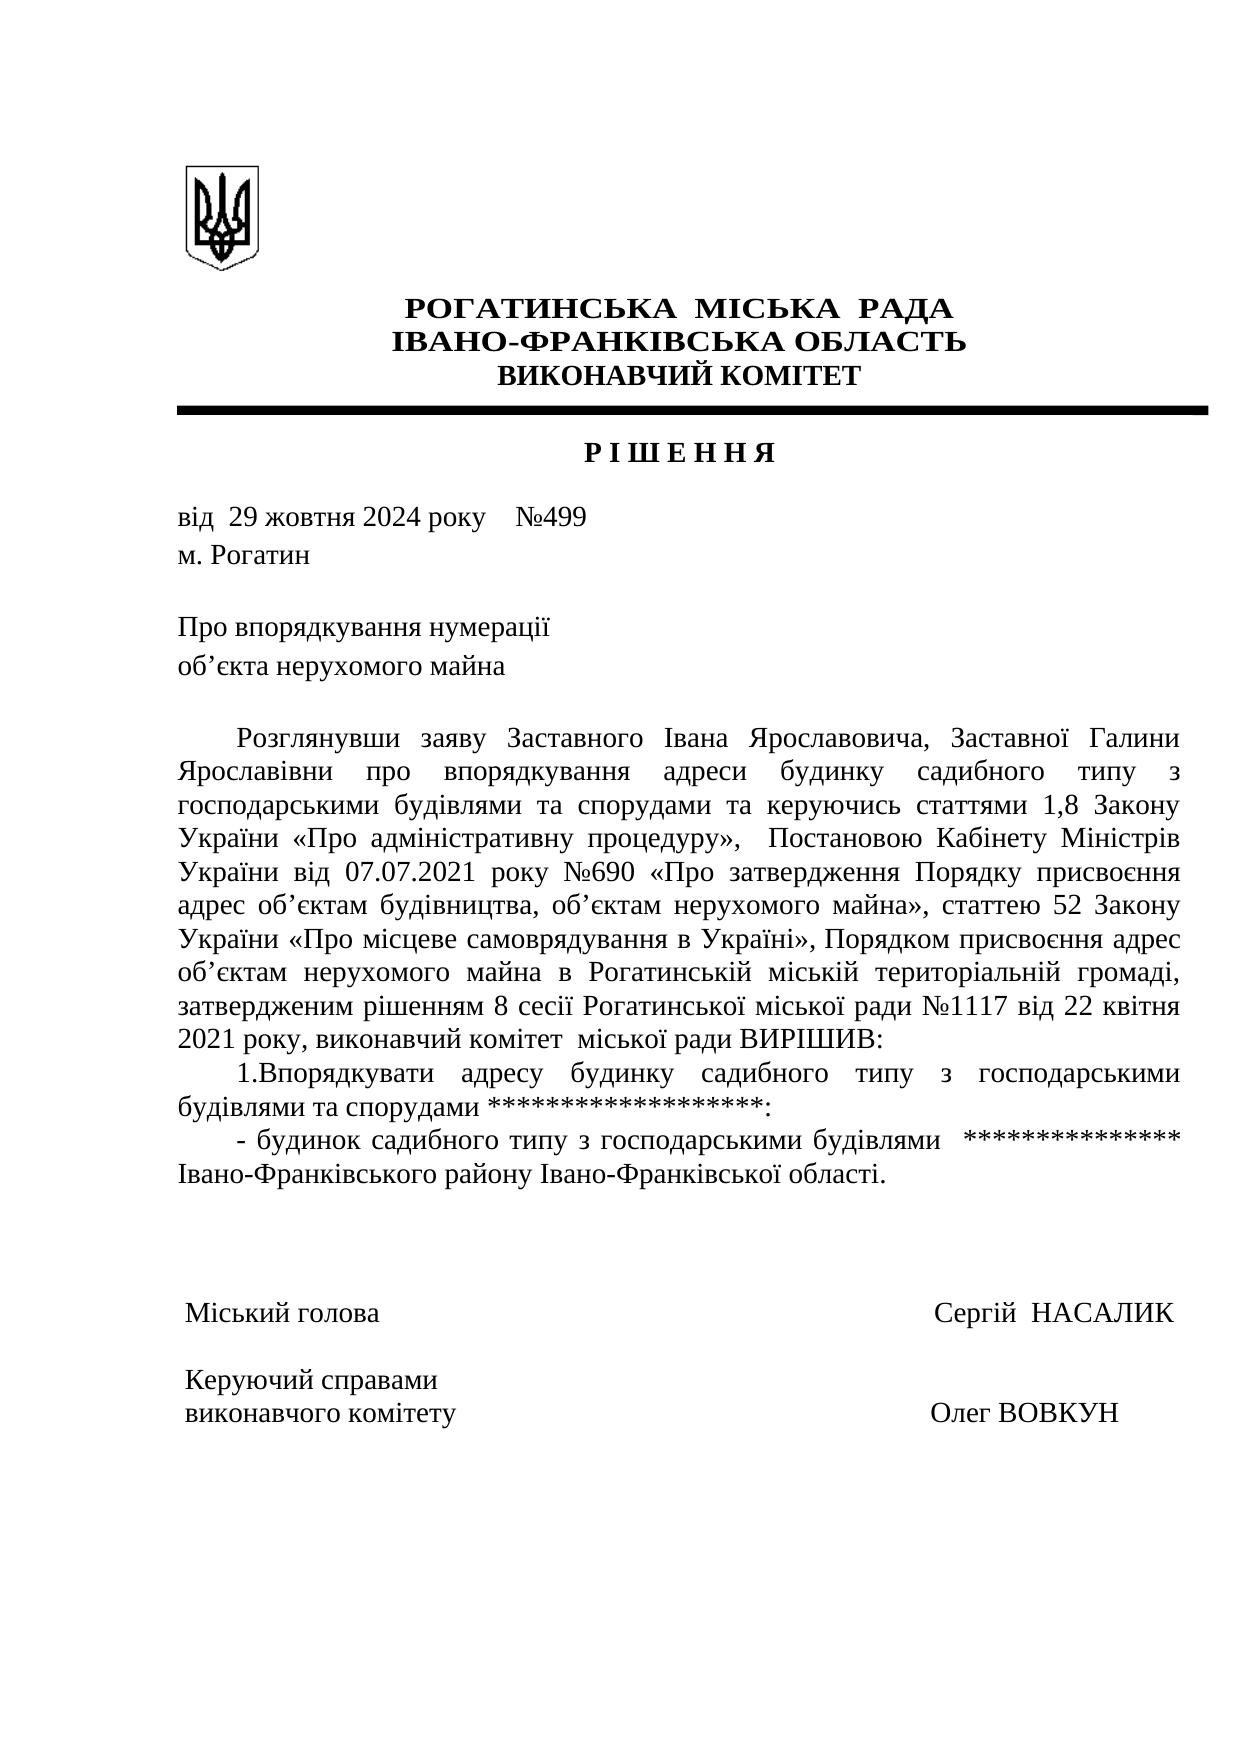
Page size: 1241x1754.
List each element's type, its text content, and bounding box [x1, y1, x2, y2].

text від 29 жовтня 2024 року №499 [177, 499, 1237, 532]
text Розглянувши заяву Заставного Івана Ярославовича, Заставної Галини Ярославівни про впорядкування адреси будинку садибного типу з господарськими будівлями та спорудами та керуючись статтями 1,8 Закону України «Про адміністративну процедуру», Постановою Кабінету Міністрів України від 07.07.2021 року №690 «Про затвердження Порядку присвоєння адрес об’єктам будівництва, об’єктам нерухомого майна», статтею 52 Закону України «Про місцеве самоврядування в Україні», Порядком присвоєння адрес об’єктам нерухомого майна в Рогатинській міській територіальній громаді, затвердженим рішенням 8 сесії Рогатинської міської ради №1117 від 22 квітня 2021 року, виконавчий комітет міської ради ВИРІШИВ: [177, 720, 1181, 1055]
subtitle РОГАТИНСЬКА МІСЬКА РАДА [177, 291, 1181, 324]
text об’єкта нерухомого майна [177, 648, 1181, 681]
subtitle ІВАНО-ФРАНКІВСЬКА ОБЛАСТЬ [177, 324, 1181, 358]
text 1.Впорядкувати адресу будинку садибного типу з господарськими будівлями та спорудами *******************: [177, 1055, 1181, 1122]
subtitle Р І Ш Е Н Н Я [177, 435, 1181, 469]
text - будинок садибного типу з господарськими будівлями *************** Івано-Франківського району Івано-Франківської області. [177, 1122, 1181, 1189]
text виконавчого комітету Олег ВОВКУН [177, 1396, 1181, 1429]
text Керуючий справами [177, 1362, 1181, 1396]
text Про впорядкування нумерації [177, 609, 1181, 643]
text м. Рогатин [177, 537, 1237, 571]
text Міський голова Сергій НАСАЛИК [177, 1295, 1181, 1328]
text ВИКОНАВЧИЙ КОМІТЕТ [177, 358, 1181, 392]
